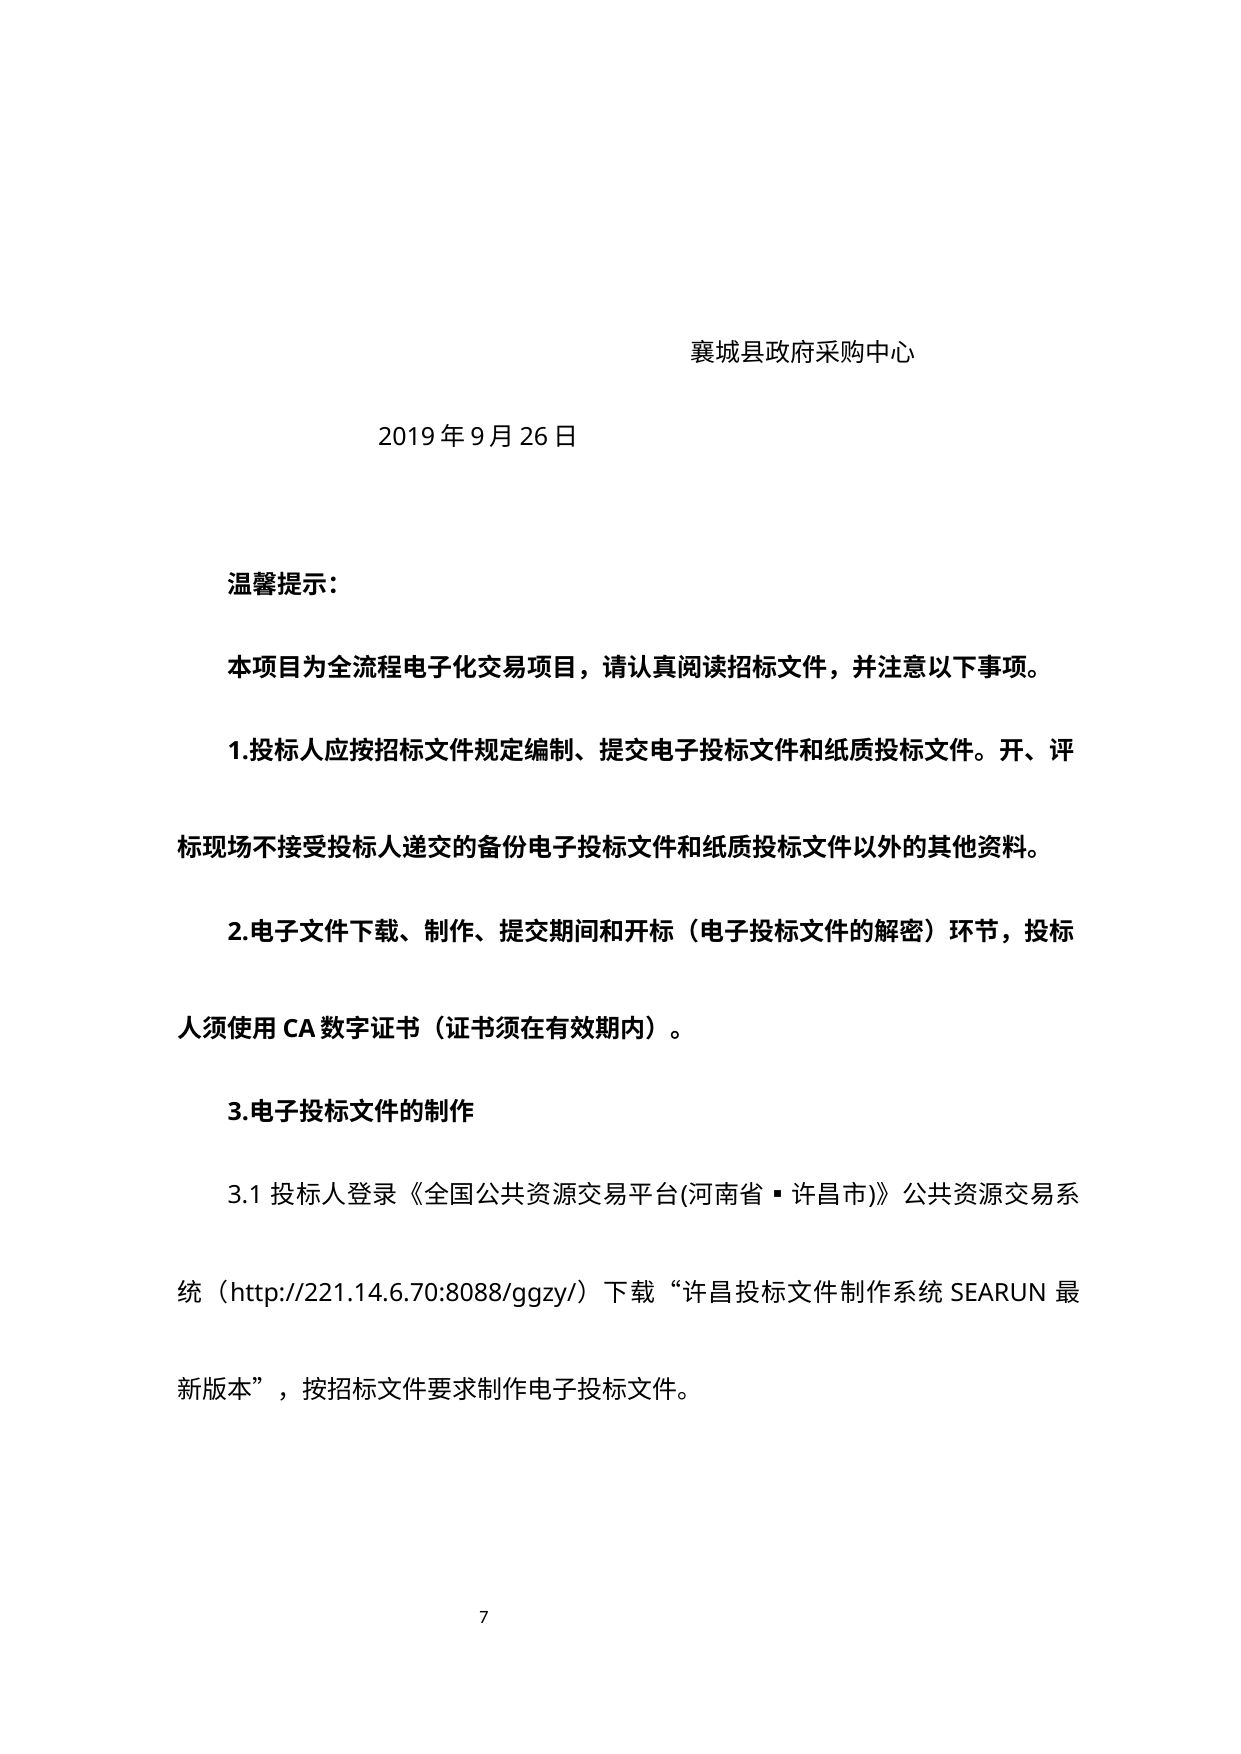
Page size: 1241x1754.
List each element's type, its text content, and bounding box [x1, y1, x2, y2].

text 本项目为全流程电子化交易项目，请认真阅读招标文件，并注意以下事项。 [177, 633, 1081, 698]
text 1.投标人应按招标文件规定编制、提交电子投标文件和纸质投标文件。开、评标现场不接受投标人递交的备份电子投标文件和纸质投标文件以外的其他资料。 [177, 716, 1081, 878]
text 2.电子文件下载、制作、提交期间和开标（电子投标文件的解密）环节，投标人须使用CA数字证书（证书须在有效期内）。 [177, 897, 1081, 1059]
text 襄城县政府采购中心 [177, 318, 1081, 383]
text 2019年9月26日 [177, 402, 1081, 467]
text 3.电子投标文件的制作 [177, 1077, 1081, 1142]
text 温馨提示： [177, 550, 1081, 615]
text 3.1 投标人登录《全国公共资源交易平台(河南省▪许昌市)》公共资源交易系统（http://221.14.6.70:8088/ggzy/）下载“许昌投标文件制作系统SEARUN 最新版本”，按招标文件要求制作电子投标文件。 [177, 1160, 1081, 1420]
